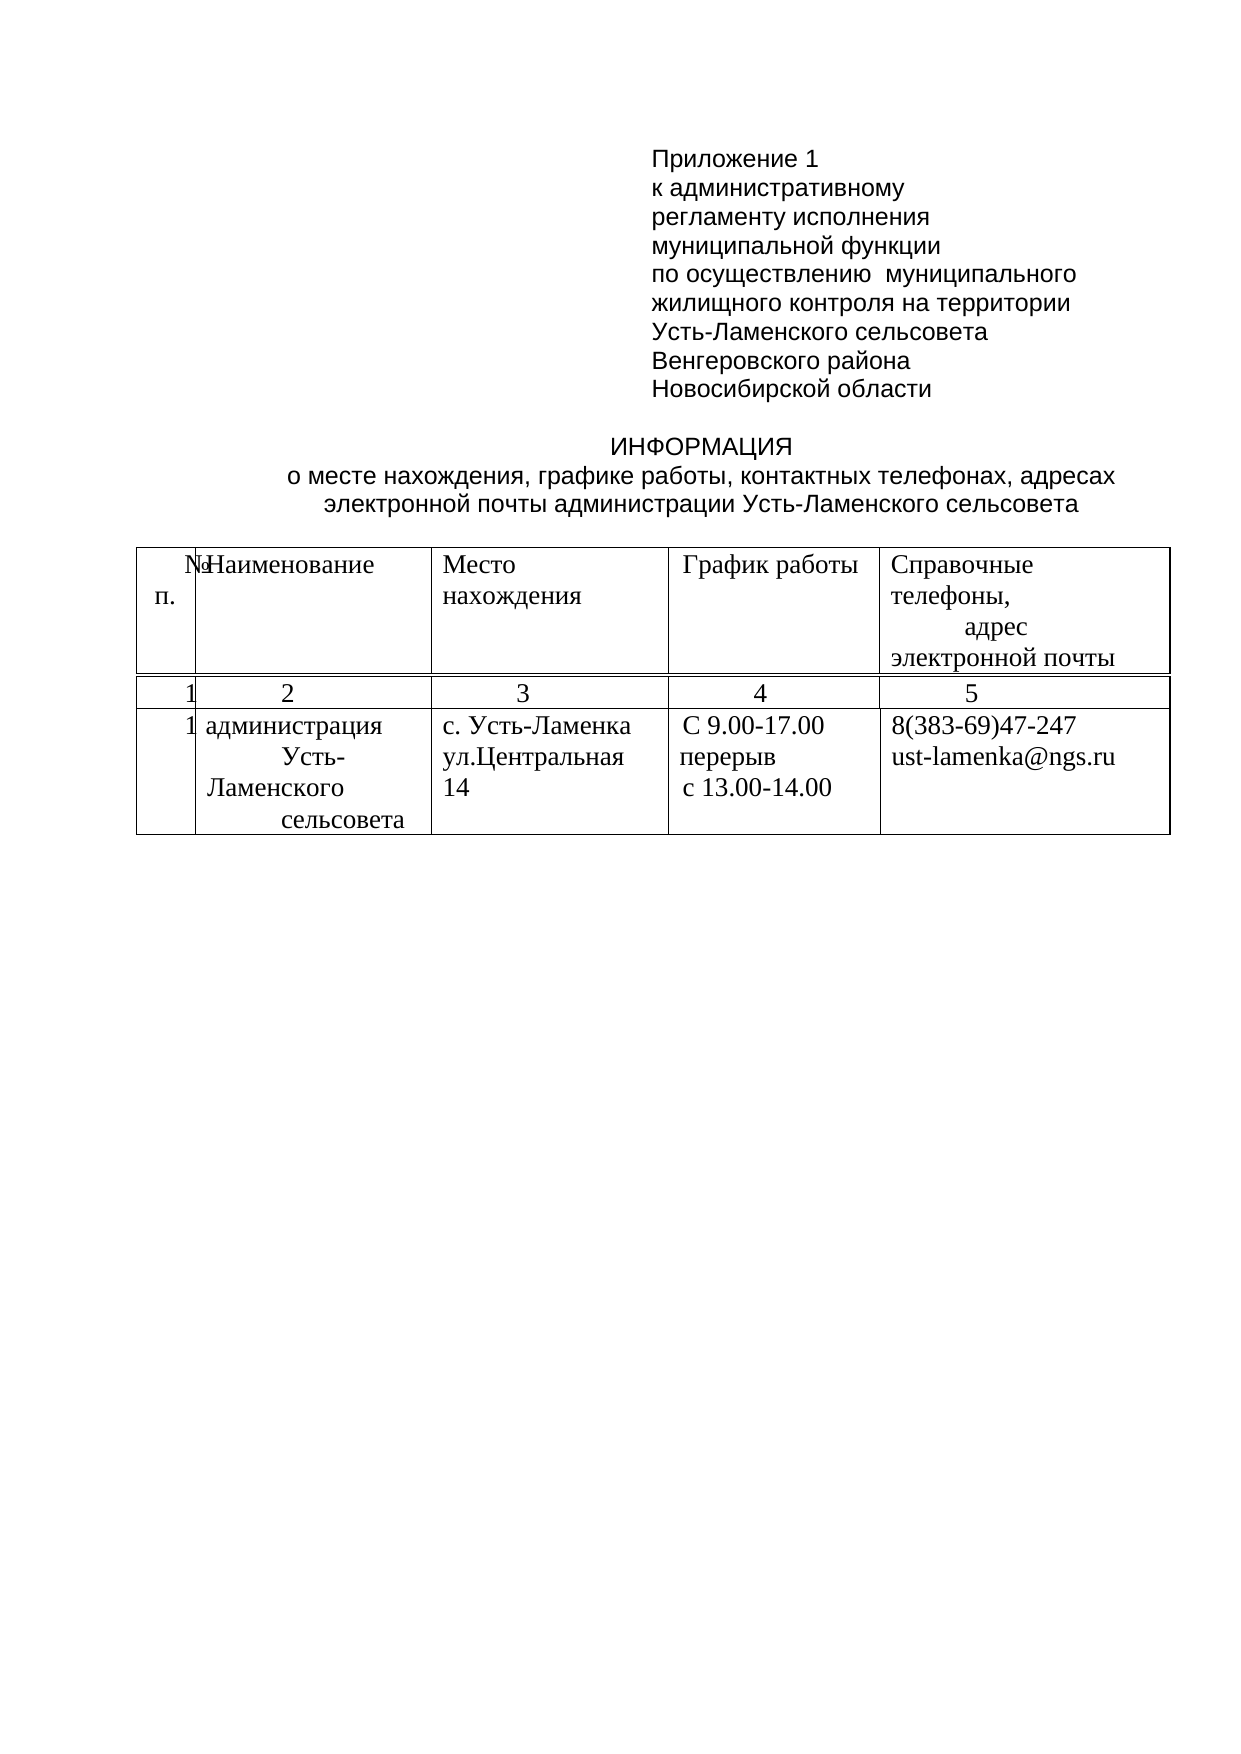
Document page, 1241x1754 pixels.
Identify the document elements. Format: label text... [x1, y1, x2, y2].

table_header 3 [432, 677, 668, 708]
text Новосибирской области [148, 374, 1181, 403]
text Усть-Ламенского сельсовета [148, 317, 1181, 346]
table_header Место нахождения [432, 548, 668, 673]
text по осуществлению муниципального [148, 259, 1181, 288]
text муниципальной функции [148, 231, 1181, 259]
text электронной почты администрации Усть-Ламенского сельсовета [148, 489, 1181, 518]
table_cell с. Усть-Ламенка ул.Центральная 14 [432, 709, 668, 834]
text к административному [148, 173, 1181, 202]
table_header 4 [669, 677, 879, 708]
text жилищного контроля на территории [148, 288, 1181, 317]
table_cell С 9.00-17.00 перерыв с 13.00-14.00 [669, 709, 880, 834]
table_header 1 [137, 677, 195, 708]
text регламенту исполнения [148, 202, 1181, 231]
table_header График работы [669, 548, 879, 673]
table_header 5 [880, 677, 1169, 708]
table_header № п. [137, 548, 195, 673]
table_header Справочные телефоны, адрес электронной почты [880, 548, 1169, 673]
text ИНФОРМАЦИЯ [148, 432, 1181, 461]
table_cell 8(383-69)47-247 ust-lamenka@ngs.ru [881, 709, 1169, 834]
text Венгеровского района [148, 346, 1181, 374]
text о месте нахождения, графике работы, контактных телефонах, адресах [148, 461, 1181, 489]
table_cell 1 [137, 709, 195, 834]
table_header Наименование [196, 548, 431, 673]
text Приложение 1 [148, 144, 1181, 173]
table_header 2 [196, 677, 431, 708]
table_cell администрация Усть-Ламенского сельсовета [196, 709, 431, 834]
